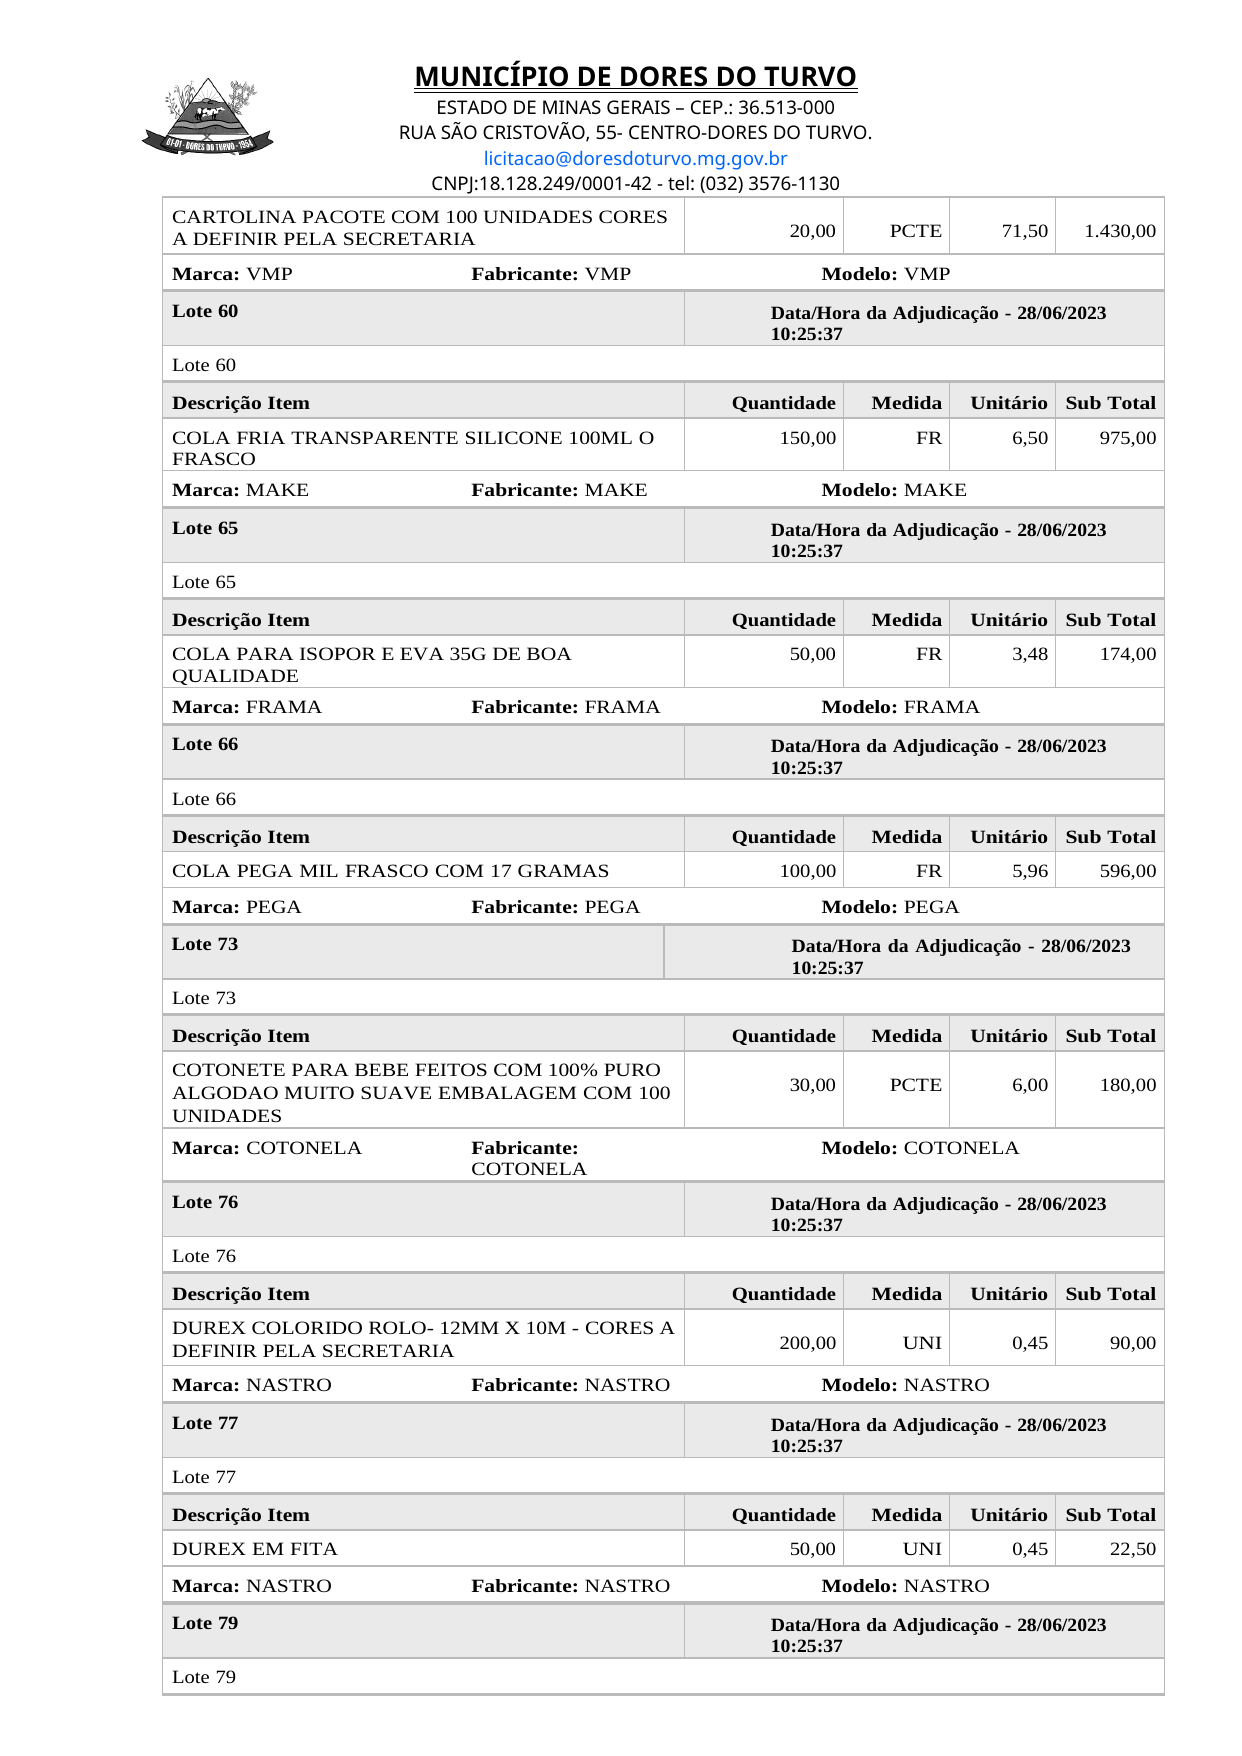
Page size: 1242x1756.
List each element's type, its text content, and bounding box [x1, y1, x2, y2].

table_cell Data/Hora da Adjudicação - 28/06/2023 10:25:37 [685, 1183, 1164, 1236]
table_cell Unitário [950, 383, 1055, 417]
table_cell 150,00 [685, 419, 843, 470]
table_cell Medida [844, 383, 949, 417]
table_cell 5,96 [950, 852, 1055, 887]
table_cell Lote 77 [163, 1404, 684, 1457]
table_cell Modelo: FRAMA [685, 688, 1056, 723]
table_cell Lote 65 [163, 509, 684, 562]
table_cell Descrição Item [163, 1016, 684, 1050]
table_cell FR [844, 636, 949, 686]
table_cell Quantidade [685, 383, 843, 417]
table_cell Marca: MAKE [163, 471, 375, 506]
table_cell [1056, 1366, 1164, 1401]
table_cell Marca: PEGA [163, 888, 375, 923]
table_cell Unitário [950, 1495, 1055, 1529]
table_cell 200,00 [685, 1310, 843, 1365]
table_cell Lote 77 [163, 1458, 1164, 1492]
table_cell Quantidade [685, 1495, 843, 1529]
table_cell Modelo: NASTRO [685, 1366, 1056, 1401]
table_cell Data/Hora da Adjudicação - 28/06/2023 10:25:37 [685, 1605, 1164, 1657]
table_cell Fabricante: NASTRO [368, 1567, 684, 1601]
table_cell Sub Total [1056, 600, 1164, 634]
table_cell 596,00 [1056, 852, 1164, 887]
table_cell Sub Total [1056, 1274, 1164, 1308]
table_cell 180,00 [1056, 1052, 1164, 1127]
table_cell 71,50 [950, 198, 1055, 253]
table_cell 50,00 [685, 636, 843, 686]
table_cell 6,50 [950, 419, 1055, 470]
table_cell Lote 73 [163, 980, 1164, 1013]
table_cell COLA PEGA MIL FRASCO COM 17 GRAMAS [163, 852, 684, 887]
table_cell Descrição Item [163, 600, 684, 634]
table_cell [1056, 1129, 1164, 1180]
table_cell 30,00 [685, 1052, 843, 1127]
table_cell UNI [844, 1310, 949, 1365]
table_cell [1056, 1567, 1164, 1601]
table_cell UNI [844, 1531, 949, 1565]
table_cell Lote 60 [163, 292, 684, 345]
table_cell Lote 79 [163, 1659, 1164, 1692]
table_cell Lote 76 [163, 1237, 1164, 1271]
table_cell Quantidade [685, 600, 843, 634]
table_cell Unitário [950, 817, 1055, 851]
table_cell Marca: COTONELA [163, 1129, 368, 1180]
table_cell Fabricante: NASTRO [368, 1366, 684, 1401]
table_cell [1056, 688, 1164, 723]
table_cell Descrição Item [163, 1495, 684, 1529]
table_cell Sub Total [1056, 383, 1164, 417]
table_cell Descrição Item [163, 1274, 684, 1308]
table_cell 6,00 [950, 1052, 1055, 1127]
table_cell Quantidade [685, 1016, 843, 1050]
table_cell Sub Total [1056, 1016, 1164, 1050]
picture [137, 61, 278, 171]
table_cell COLA PARA ISOPOR E EVA 35G DE BOA QUALIDADE [163, 636, 684, 686]
table_cell 174,00 [1056, 636, 1164, 686]
table_cell Modelo: VMP [685, 255, 1056, 289]
table_cell 975,00 [1056, 419, 1164, 470]
table_cell Descrição Item [163, 383, 684, 417]
table_cell Data/Hora da Adjudicação - 28/06/2023 10:25:37 [685, 509, 1164, 562]
table_cell Quantidade [685, 817, 843, 851]
table_cell [1056, 888, 1164, 923]
table_cell 0,45 [950, 1310, 1055, 1365]
table_cell PCTE [844, 198, 949, 253]
table_cell PCTE [844, 1052, 949, 1127]
table_cell FR [844, 419, 949, 470]
table_cell 100,00 [685, 852, 843, 887]
table_cell Marca: NASTRO [163, 1366, 368, 1401]
table_cell CARTOLINA PACOTE COM 100 UNIDADES CORES A DEFINIR PELA SECRETARIA [163, 198, 684, 253]
table_cell Medida [844, 600, 949, 634]
table_cell DUREX EM FITA [163, 1531, 684, 1565]
table_cell Quantidade [685, 1274, 843, 1308]
table_cell Lote 66 [163, 726, 684, 778]
table_cell Marca: VMP [163, 255, 375, 289]
table_cell Medida [844, 1274, 949, 1308]
table_cell Medida [844, 1016, 949, 1050]
table_cell Lote 65 [163, 563, 1164, 597]
table_cell Sub Total [1056, 1495, 1164, 1529]
table_cell Modelo: COTONELA [685, 1129, 1056, 1180]
table_cell 50,00 [685, 1531, 843, 1565]
table_cell 0,45 [950, 1531, 1055, 1565]
table_cell Lote 76 [163, 1183, 684, 1236]
table_cell Modelo: MAKE [685, 471, 1056, 506]
table_cell Data/Hora da Adjudicação - 28/06/2023 10:25:37 [685, 726, 1164, 778]
table_cell Medida [844, 1495, 949, 1529]
table_cell Fabricante: PEGA [375, 888, 684, 923]
table_cell Marca: NASTRO [163, 1567, 368, 1601]
table_cell Fabricante: COTONELA [368, 1129, 684, 1180]
table_cell Unitário [950, 600, 1055, 634]
table_cell [1056, 471, 1164, 506]
table_cell COLA FRIA TRANSPARENTE SILICONE 100ML O FRASCO [163, 419, 684, 470]
table_cell Data/Hora da Adjudicação - 28/06/2023 10:25:37 [665, 926, 1164, 978]
table_cell 1.430,00 [1056, 198, 1164, 253]
table_cell Modelo: PEGA [685, 888, 1056, 923]
table_cell Unitário [950, 1016, 1055, 1050]
table_cell Fabricante: VMP [375, 255, 684, 289]
table_cell Lote 66 [163, 780, 1164, 814]
table_cell Fabricante: FRAMA [375, 688, 684, 723]
table_cell Lote 73 [163, 926, 663, 978]
table_cell Medida [844, 817, 949, 851]
table_cell 3,48 [950, 636, 1055, 686]
table_cell Lote 79 [163, 1605, 684, 1657]
table_cell Unitário [950, 1274, 1055, 1308]
table_cell Data/Hora da Adjudicação - 28/06/2023 10:25:37 [685, 292, 1164, 345]
table_cell Data/Hora da Adjudicação - 28/06/2023 10:25:37 [685, 1404, 1164, 1457]
table_cell 20,00 [685, 198, 843, 253]
table_cell Lote 60 [163, 346, 1164, 380]
table_cell 22,50 [1056, 1531, 1164, 1565]
table_cell Fabricante: MAKE [375, 471, 684, 506]
table_cell Descrição Item [163, 817, 684, 851]
table_cell COTONETE PARA BEBE FEITOS COM 100% PURO ALGODAO MUITO SUAVE EMBALAGEM COM 100 UNIDADES [163, 1052, 684, 1127]
table_cell 90,00 [1056, 1310, 1164, 1365]
table_cell Marca: FRAMA [163, 688, 375, 723]
table_cell DUREX COLORIDO ROLO- 12MM X 10M - CORES A DEFINIR PELA SECRETARIA [163, 1310, 684, 1365]
table_cell [1056, 255, 1164, 289]
table_cell FR [844, 852, 949, 887]
table_cell Sub Total [1056, 817, 1164, 851]
table_cell Modelo: NASTRO [685, 1567, 1056, 1601]
